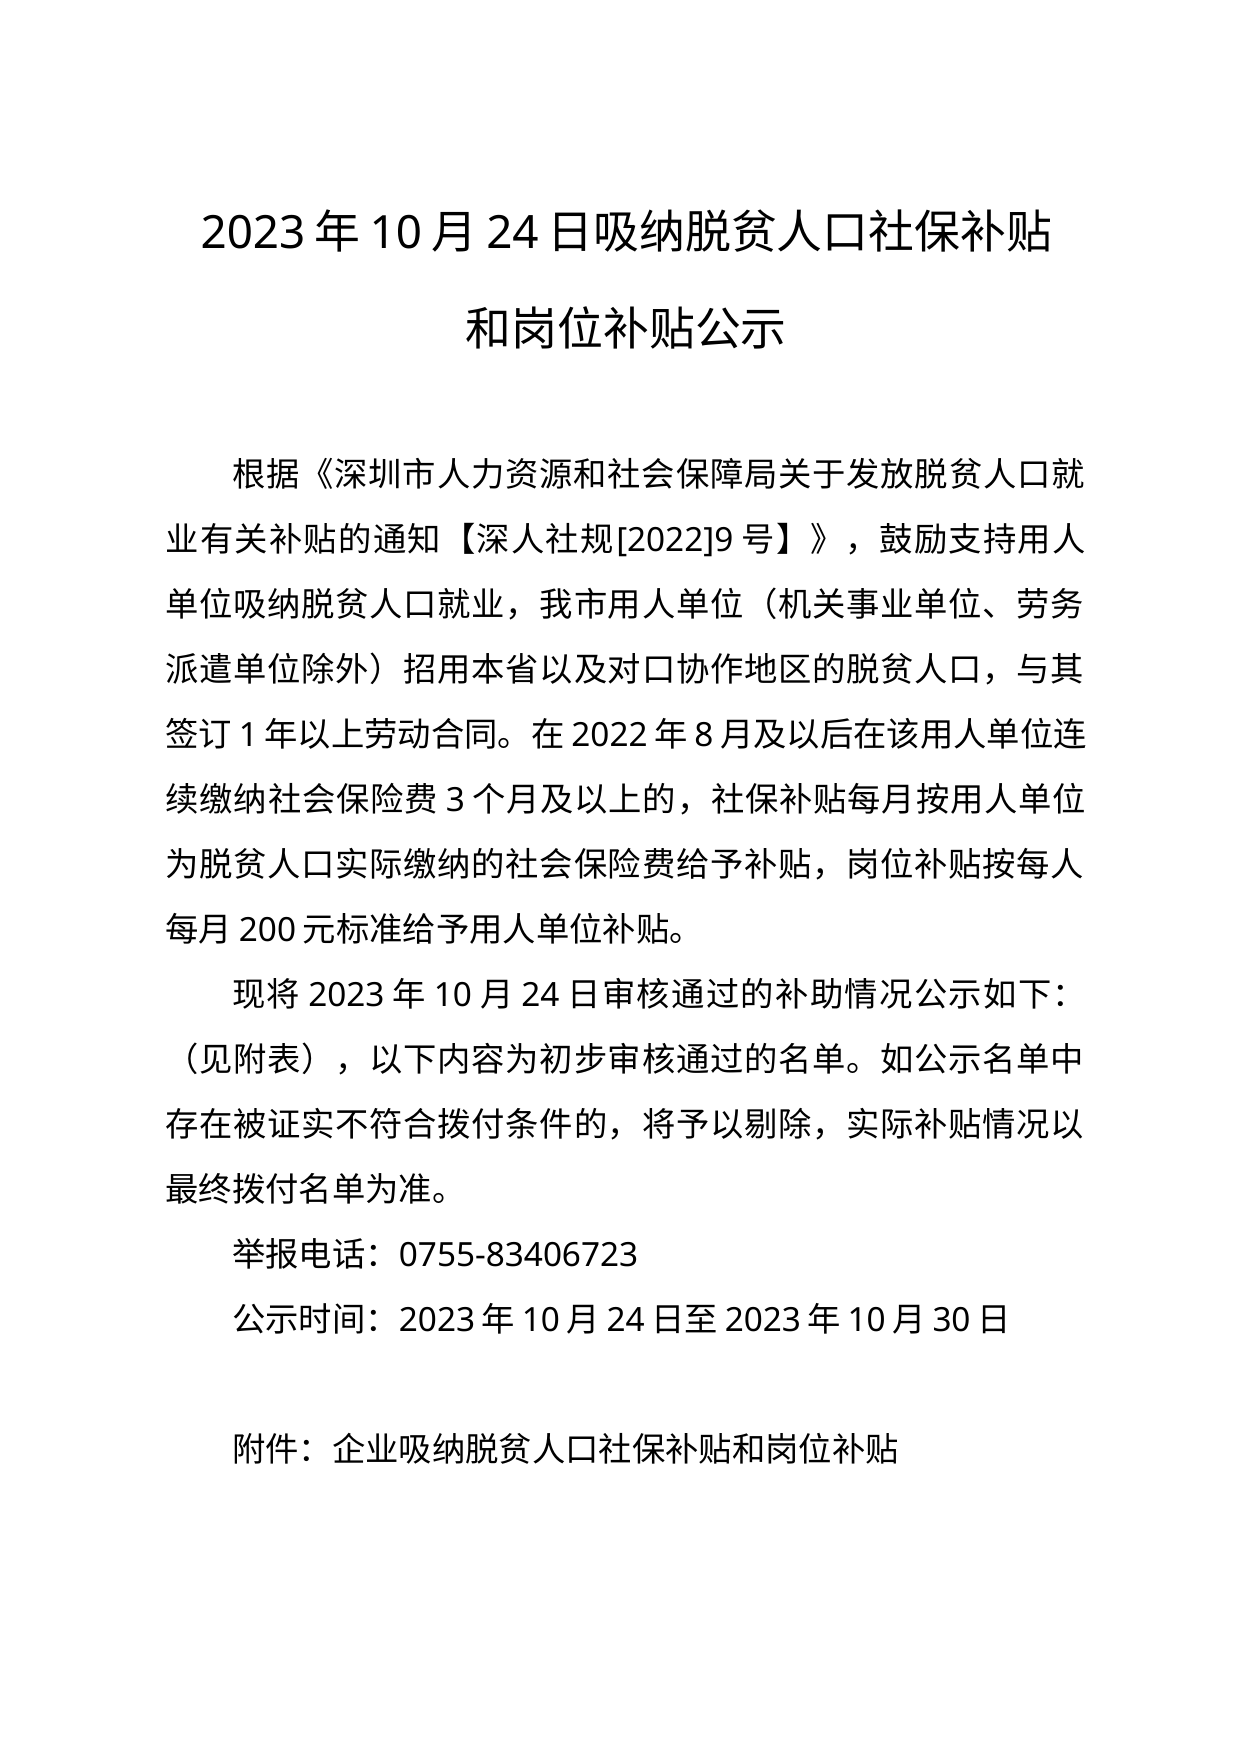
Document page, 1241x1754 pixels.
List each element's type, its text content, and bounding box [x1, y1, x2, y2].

text 公示时间：2023年10月24日至2023年10月30日 [165, 1285, 1087, 1350]
text 和岗位补贴公示 [165, 277, 1087, 375]
text 附件：企业吸纳脱贫人口社保补贴和岗位补贴 [165, 1415, 1087, 1480]
text 2023年10月24日吸纳脱贫人口社保补贴 [165, 180, 1087, 277]
text 根据《深圳市人力资源和社会保障局关于发放脱贫人口就业有关补贴的通知【深人社规[2022]9号】》，鼓励支持用人单位吸纳脱贫人口就业，我市用人单位（机关事业单位、劳务派遣单位除外）招用本省以及对口协作地区的脱贫人口，与其签订1年以上劳动合同。在2022年8月及以后在该用人单位连续缴纳社会保险费3个月及以上的，社保补贴每月按用人单位为脱贫人口实际缴纳的社会保险费给予补贴，岗位补贴按每人每月200元标准给予用人单位补贴。 [165, 440, 1087, 960]
text 举报电话：0755-83406723 [165, 1220, 1087, 1285]
text 现将2023年10月24日审核通过的补助情况公示如下：（见附表），以下内容为初步审核通过的名单。如公示名单中存在被证实不符合拨付条件的，将予以剔除，实际补贴情况以最终拨付名单为准。 [165, 960, 1087, 1220]
